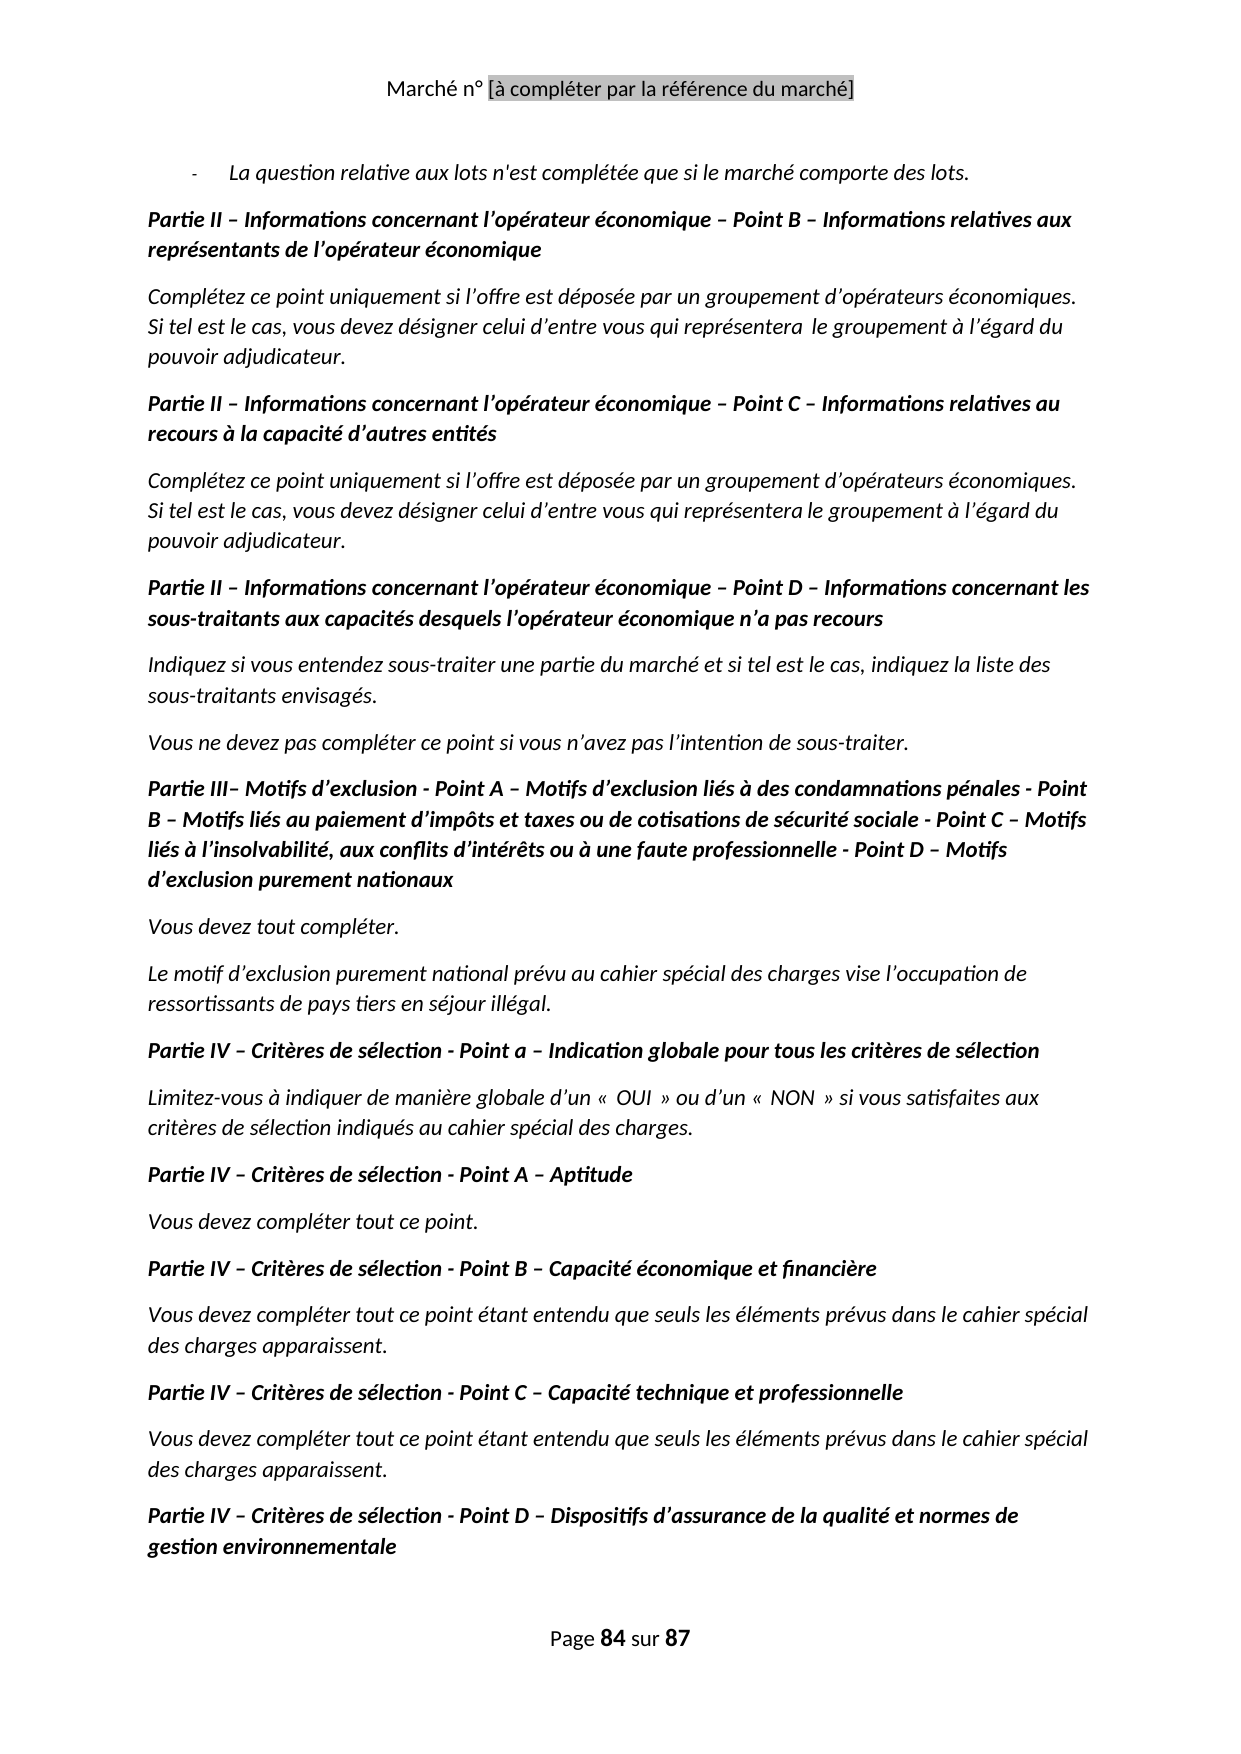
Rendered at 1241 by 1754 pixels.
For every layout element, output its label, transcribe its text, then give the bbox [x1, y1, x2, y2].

text Partie III– Motifs d’exclusion - Point A – Motifs d’exclusion liés à des condamnations pénales - Point B – Motifs liés au paiement d’impôts et taxes ou de cotisations de sécurité sociale - Point C – Motifs liés à l’insolvabilité, aux conflits d’intérêts ou à une faute professionnelle - Point D – Motifs d’exclusion purement nationaux [148, 774, 1093, 893]
text Complétez ce point uniquement si l’offre est déposée par un groupement d’opérateurs économiques. Si tel est le cas, vous devez désigner celui d’entre vous qui représentera le groupement à l’égard du pouvoir adjudicateur. [148, 282, 1093, 370]
text Complétez ce point uniquement si l’offre est déposée par un groupement d’opérateurs économiques. Si tel est le cas, vous devez désigner celui d’entre vous qui représentera le groupement à l’égard du pouvoir adjudicateur. [148, 466, 1093, 554]
text Vous devez compléter tout ce point. [148, 1207, 1093, 1235]
text Indiquez si vous entendez sous-traiter une partie du marché et si tel est le cas, indiquez la liste des sous-traitants envisagés. [148, 651, 1093, 709]
text Vous devez tout compléter. [148, 912, 1093, 940]
text Le motif d’exclusion purement national prévu au cahier spécial des charges vise l’occupation de ressortissants de pays tiers en séjour illégal. [148, 959, 1093, 1017]
list La question relative aux lots n'est complétée que si le marché comporte des lots. [191, 158, 1093, 186]
text Partie IV – Critères de sélection - Point a – Indication globale pour tous les critères de sélection [148, 1036, 1093, 1064]
text Limitez-vous à indiquer de manière globale d’un « OUI » ou d’un « NON » si vous satisfaites aux critères de sélection indiqués au cahier spécial des charges. [148, 1083, 1093, 1141]
text Vous ne devez pas compléter ce point si vous n’avez pas l’intention de sous-traiter. [148, 728, 1093, 756]
text Partie IV – Critères de sélection - Point D – Dispositifs d’assurance de la qualité et normes de gestion environnementale [148, 1502, 1093, 1560]
text Partie IV – Critères de sélection - Point C – Capacité technique et professionnelle [148, 1378, 1093, 1406]
text Partie IV – Critères de sélection - Point A – Aptitude [148, 1160, 1093, 1188]
text Partie IV – Critères de sélection - Point B – Capacité économique et financière [148, 1254, 1093, 1282]
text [148, 1424, 1093, 1483]
text Partie II – Informations concernant l’opérateur économique – Point B – Informations relatives aux représentants de l’opérateur économique [148, 205, 1093, 263]
text Partie II – Informations concernant l’opérateur économique – Point C – Informations relatives au recours à la capacité d’autres entités [148, 389, 1093, 447]
text Partie II – Informations concernant l’opérateur économique – Point D – Informations concernant les sous-traitants aux capacités desquels l’opérateur économique n’a pas recours [148, 573, 1093, 632]
text Vous devez compléter tout ce point étant entendu que seuls les éléments prévus dans le cahier spécial des charges apparaissent. [148, 1301, 1093, 1359]
